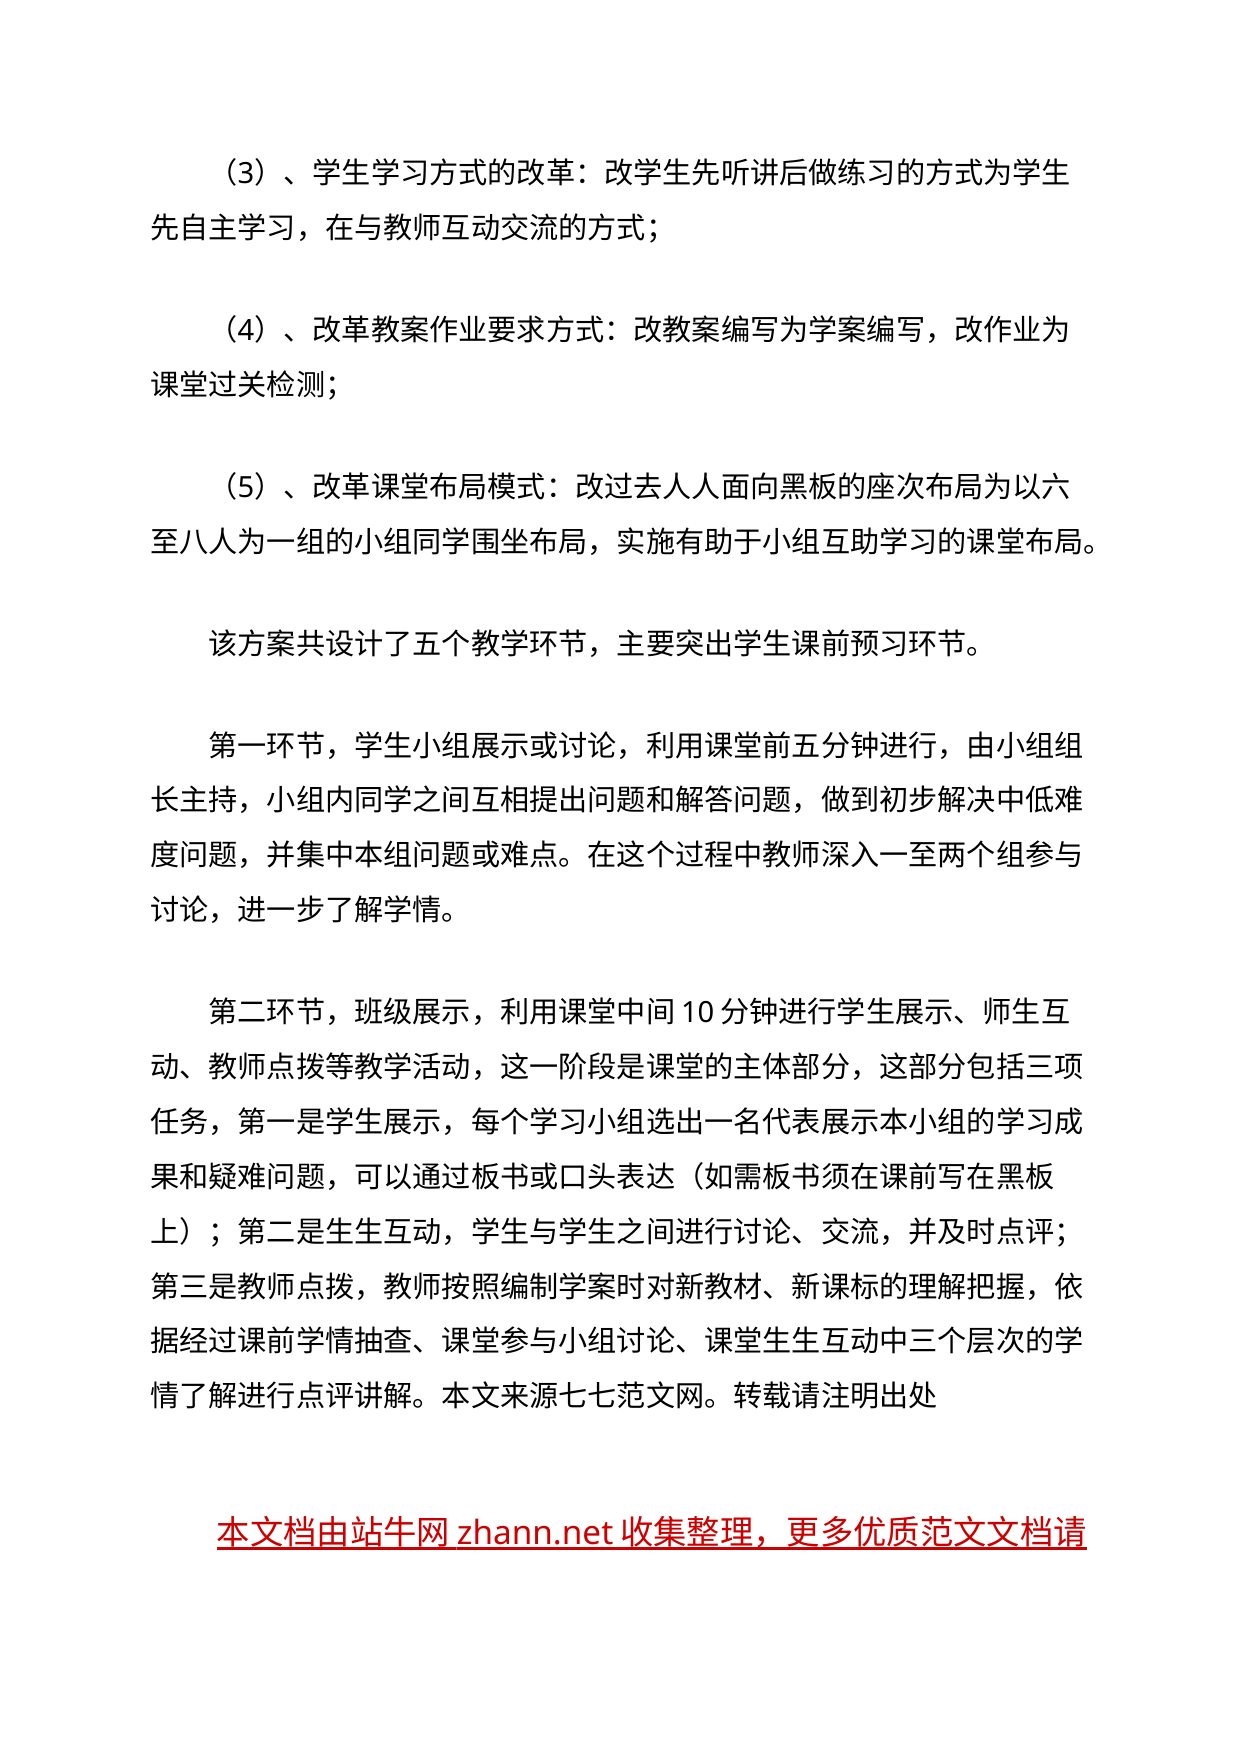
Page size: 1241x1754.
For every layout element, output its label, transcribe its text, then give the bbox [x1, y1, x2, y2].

text （4）、改革教案作业要求方式：改教案编写为学案编写，改作业为课堂过关检测； [150, 307, 1090, 404]
text 第一环节，学生小组展示或讨论，利用课堂前五分钟进行，由小组组长主持，小组内同学之间互相提出问题和解答问题，做到初步解决中低难度问题，并集中本组问题或难点。在这个过程中教师深入一至两个组参与讨论，进一步了解学情。 [150, 722, 1090, 929]
text 该方案共设计了五个教学环节，主要突出学生课前预习环节。 [150, 620, 1090, 663]
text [150, 1506, 1090, 1554]
text （5）、改革课堂布局模式：改过去人人面向黑板的座次布局为以六至八人为一组的小组同学围坐布局，实施有助于小组互助学习的课堂布局。 [150, 463, 1090, 561]
text （3）、学生学习方式的改革：改学生先听讲后做练习的方式为学生先自主学习，在与教师互动交流的方式； [150, 150, 1090, 247]
text 第二环节，班级展示，利用课堂中间10分钟进行学生展示、师生互动、教师点拨等教学活动，这一阶段是课堂的主体部分，这部分包括三项任务，第一是学生展示，每个学习小组选出一名代表展示本小组的学习成果和疑难问题，可以通过板书或口头表达（如需板书须在课前写在黑板上）；第二是生生互动，学生与学生之间进行讨论、交流，并及时点评；第三是教师点拨，教师按照编制学案时对新教材、新课标的理解把握，依据经过课前学情抽查、课堂参与小组讨论、课堂生生互动中三个层次的学情了解进行点评讲解。本文来源七七范文网。转载请注明出处 [150, 988, 1090, 1415]
